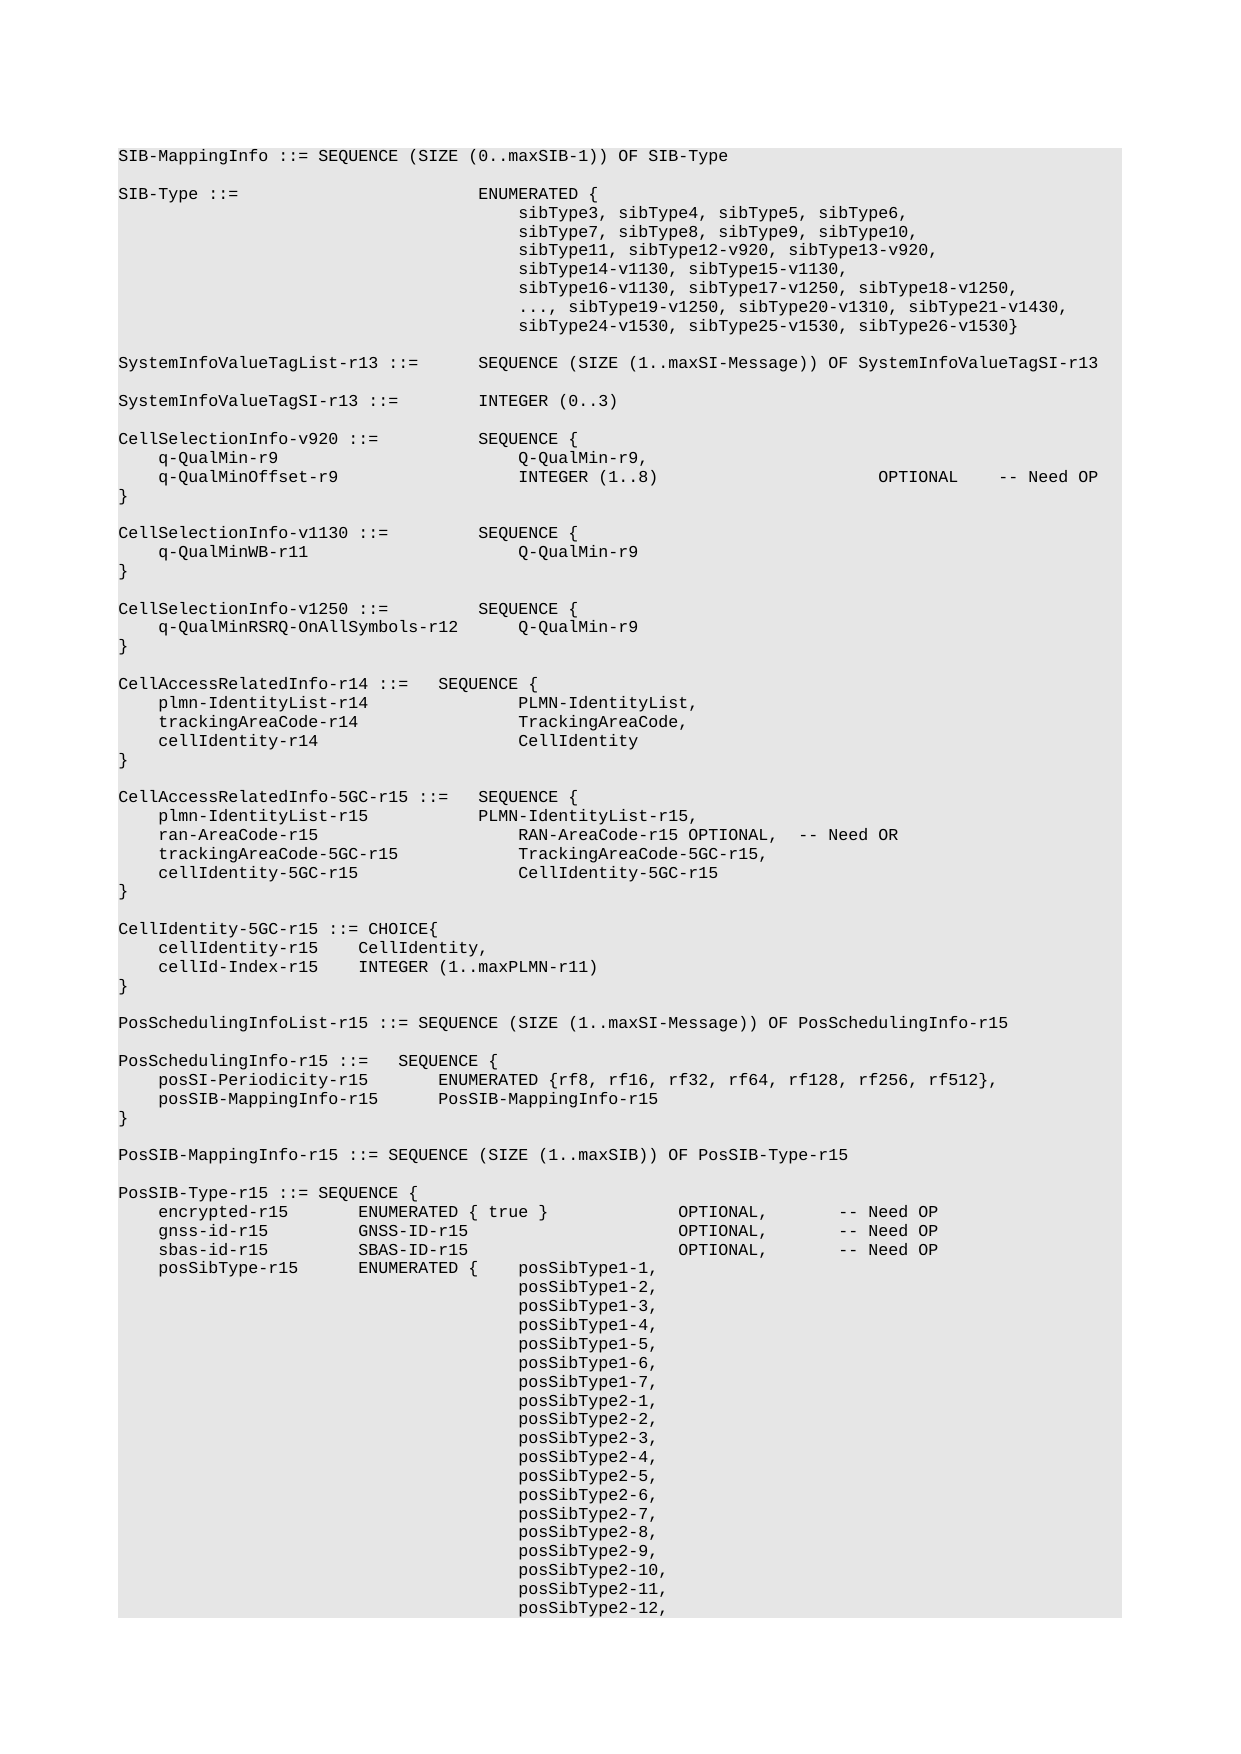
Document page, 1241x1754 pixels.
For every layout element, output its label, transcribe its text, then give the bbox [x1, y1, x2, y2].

text CellIdentity-5GC-r15 ::= CHOICE{ [118, 921, 1122, 939]
text SystemInfoValueTagList-r13 ::= SEQUENCE (SIZE (1..maxSI-Message)) OF SystemInfoValueTagSI-r13 [118, 355, 1122, 374]
text sibType14-v1130, sibType15-v1130, [118, 261, 1122, 280]
text } [118, 751, 1122, 770]
text posSibType2-11, [118, 1581, 1122, 1599]
text posSibType2-4, [118, 1449, 1122, 1467]
text cellIdentity-r15 CellIdentity, [118, 939, 1122, 958]
text PosSIB-Type-r15 ::= SEQUENCE { [118, 1185, 1122, 1203]
text cellIdentity-5GC-r15 CellIdentity-5GC-r15 [118, 864, 1122, 883]
text trackingAreaCode-r14 TrackingAreaCode, [118, 713, 1122, 732]
text sibType16-v1130, sibType17-v1250, sibType18-v1250, [118, 280, 1122, 298]
text gnss-id-r15 GNSS-ID-r15 OPTIONAL, -- Need OP [118, 1222, 1122, 1241]
text sbas-id-r15 SBAS-ID-r15 OPTIONAL, -- Need OP [118, 1241, 1122, 1260]
text plmn-IdentityList-r15 PLMN-IdentityList-r15, [118, 808, 1122, 826]
text posSibType2-2, [118, 1411, 1122, 1430]
text ran-AreaCode-r15 RAN-AreaCode-r15 OPTIONAL, -- Need OR [118, 826, 1122, 845]
text posSibType1-7, [118, 1373, 1122, 1392]
text posSibType2-6, [118, 1486, 1122, 1505]
text q-QualMinOffset-r9 INTEGER (1..8) OPTIONAL -- Need OP [118, 468, 1122, 487]
text posSIB-MappingInfo-r15 PosSIB-MappingInfo-r15 [118, 1090, 1122, 1109]
text posSibType2-8, [118, 1524, 1122, 1543]
text SystemInfoValueTagSI-r13 ::= INTEGER (0..3) [118, 393, 1122, 412]
text CellSelectionInfo-v1130 ::= SEQUENCE { [118, 525, 1122, 544]
text q-QualMinRSRQ-OnAllSymbols-r12 Q-QualMin-r9 [118, 619, 1122, 638]
text cellId-Index-r15 INTEGER (1..maxPLMN-r11) [118, 958, 1122, 977]
text PosSchedulingInfoList-r15 ::= SEQUENCE (SIZE (1..maxSI-Message)) OF PosSchedulingInfo-r15 [118, 1015, 1122, 1034]
text CellSelectionInfo-v920 ::= SEQUENCE { [118, 431, 1122, 449]
text PosSchedulingInfo-r15 ::= SEQUENCE { [118, 1053, 1122, 1072]
text posSibType2-3, [118, 1430, 1122, 1449]
text sibType24-v1530, sibType25-v1530, sibType26-v1530} [118, 317, 1122, 336]
text posSI-Periodicity-r15 ENUMERATED {rf8, rf16, rf32, rf64, rf128, rf256, rf512}, [118, 1072, 1122, 1090]
text posSibType1-5, [118, 1336, 1122, 1354]
text } [118, 638, 1122, 657]
text posSibType1-6, [118, 1354, 1122, 1373]
text } [118, 562, 1122, 581]
text posSibType1-4, [118, 1317, 1122, 1336]
text posSibType1-2, [118, 1279, 1122, 1298]
text posSibType2-9, [118, 1543, 1122, 1562]
text posSibType2-10, [118, 1562, 1122, 1581]
text PosSIB-MappingInfo-r15 ::= SEQUENCE (SIZE (1..maxSIB)) OF PosSIB-Type-r15 [118, 1147, 1122, 1166]
text q-QualMinWB-r11 Q-QualMin-r9 [118, 544, 1122, 562]
text encrypted-r15 ENUMERATED { true } OPTIONAL, -- Need OP [118, 1203, 1122, 1222]
text CellSelectionInfo-v1250 ::= SEQUENCE { [118, 600, 1122, 619]
text posSibType2-7, [118, 1505, 1122, 1524]
text sibType11, sibType12-v920, sibType13-v920, [118, 242, 1122, 261]
text } [118, 883, 1122, 902]
text CellAccessRelatedInfo-5GC-r15 ::= SEQUENCE { [118, 789, 1122, 808]
text } [118, 487, 1122, 506]
text posSibType2-12, [118, 1599, 1122, 1618]
text } [118, 1109, 1122, 1128]
text plmn-IdentityList-r14 PLMN-IdentityList, [118, 694, 1122, 713]
text SIB-Type ::= ENUMERATED { [118, 185, 1122, 204]
text posSibType2-1, [118, 1392, 1122, 1411]
text trackingAreaCode-5GC-r15 TrackingAreaCode-5GC-r15, [118, 845, 1122, 864]
text posSibType-r15 ENUMERATED { posSibType1-1, [118, 1260, 1122, 1279]
text SIB-MappingInfo ::= SEQUENCE (SIZE (0..maxSIB-1)) OF SIB-Type [118, 148, 1122, 167]
text cellIdentity-r14 CellIdentity [118, 732, 1122, 751]
text ..., sibType19-v1250, sibType20-v1310, sibType21-v1430, [118, 298, 1122, 317]
text q-QualMin-r9 Q-QualMin-r9, [118, 449, 1122, 468]
text sibType3, sibType4, sibType5, sibType6, [118, 204, 1122, 223]
text } [118, 977, 1122, 996]
text posSibType2-5, [118, 1467, 1122, 1486]
text CellAccessRelatedInfo-r14 ::= SEQUENCE { [118, 676, 1122, 694]
text sibType7, sibType8, sibType9, sibType10, [118, 223, 1122, 242]
text posSibType1-3, [118, 1298, 1122, 1317]
